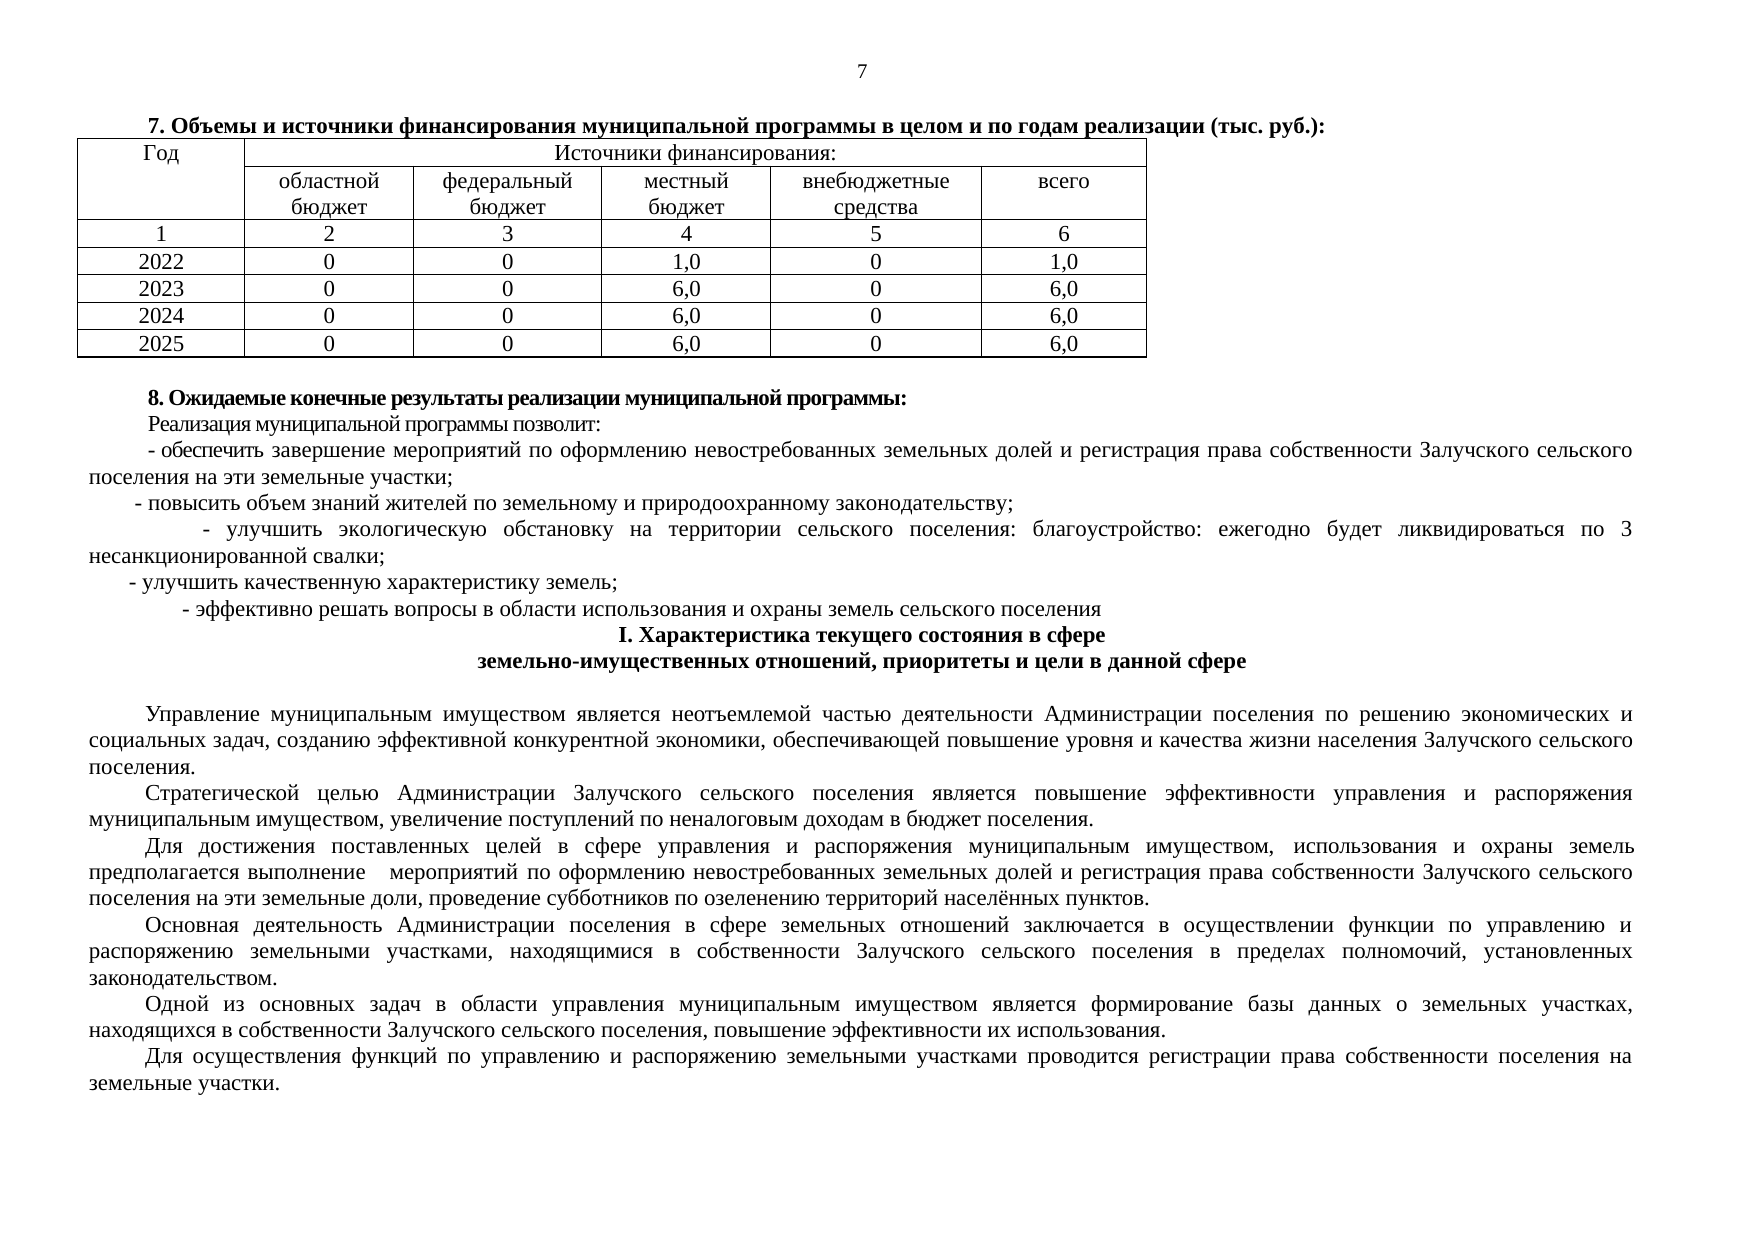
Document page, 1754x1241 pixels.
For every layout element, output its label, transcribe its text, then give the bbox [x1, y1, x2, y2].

table_cell 2022 [78, 248, 244, 274]
table_cell 2023 [78, 275, 244, 302]
table_cell 0 [245, 303, 413, 329]
table_cell 1 [78, 220, 244, 247]
table_cell 0 [245, 330, 413, 356]
text земельно-имущественных отношений, приоритеты и цели в данной сфере [89, 647, 1635, 674]
table_header Год [78, 139, 244, 219]
table_cell внебюджетные средства [771, 167, 981, 219]
text - повысить объем знаний жителей по земельному и природоохранному законодательству; [89, 489, 1635, 516]
table_cell 6,0 [602, 330, 770, 356]
table_cell 2024 [78, 303, 244, 329]
table_cell 1,0 [982, 248, 1146, 274]
table_cell 6,0 [982, 303, 1146, 329]
table_cell областной бюджет [245, 167, 413, 219]
table_cell 0 [771, 275, 981, 302]
table_cell 0 [245, 275, 413, 302]
table_cell 0 [414, 275, 601, 302]
table_cell 0 [414, 248, 601, 274]
table_cell федеральный бюджет [414, 167, 601, 219]
text - улучшить качественную характеристику земель; [89, 568, 1635, 594]
text 8. Ожидаемые конечные результаты реализации муниципальной программы: [89, 384, 1635, 410]
text Основная деятельность Администрации поселения в сфере земельных отношений заключается в осуществлении функции по управлению и распоряжению земельными участками, находящимися в собственности Залучского сельского поселения в пределах полномочий, установленных законодательством. [89, 911, 1635, 990]
table_cell 6,0 [982, 330, 1146, 356]
text - обеспечить завершение мероприятий по оформлению невостребованных земельных долей и регистрация права собственности Залучского сельского поселения на эти земельные участки; [89, 436, 1635, 489]
text Стратегической целью Администрации Залучского сельского поселения является повышение эффективности управления и распоряжения муниципальным имуществом, увеличение поступлений по неналоговым доходам в бюджет поселения. [89, 779, 1635, 832]
table_cell 0 [414, 303, 601, 329]
table_cell 4 [602, 220, 770, 247]
table_cell 6,0 [602, 303, 770, 329]
table_cell местный бюджет [602, 167, 770, 219]
table_cell 2 [245, 220, 413, 247]
text - улучшить экологическую обстановку на территории сельского поселения: благоустройство: ежегодно будет ликвидироваться по 3 несанкционированной свалки; [89, 516, 1635, 568]
table_cell 3 [414, 220, 601, 247]
table_cell всего [982, 167, 1146, 219]
text I. Характеристика текущего состояния в сфере [89, 621, 1635, 647]
text Реализация муниципальной программы позволит: [89, 410, 1635, 436]
table_cell 0 [245, 248, 413, 274]
text Для осуществления функций по управлению и распоряжению земельными участками проводится регистрации права собственности поселения на земельные участки. [89, 1043, 1635, 1095]
table_cell 6,0 [982, 275, 1146, 302]
text - эффективно решать вопросы в области использования и охраны земель сельского поселения [89, 594, 1635, 621]
table_cell 0 [771, 303, 981, 329]
table_cell 5 [771, 220, 981, 247]
text Для достижения поставленных целей в сфере управления и распоряжения муниципальным имуществом, использования и охраны земель предполагается выполнение мероприятий по оформлению невостребованных земельных долей и регистрация права собственности Залучского сельского поселения на эти земельные доли, проведение субботников по озеленению территорий населённых пунктов. [89, 832, 1635, 911]
text Одной из основных задач в области управления муниципальным имуществом является формирование базы данных о земельных участках, находящихся в собственности Залучского сельского поселения, повышение эффективности их использования. [89, 990, 1635, 1043]
table_cell 6 [982, 220, 1146, 247]
table_cell 0 [414, 330, 601, 356]
table_cell 0 [771, 330, 981, 356]
text 7. Объемы и источники финансирования муниципальной программы в целом и по годам реализации (тыс. руб.): [89, 112, 1635, 138]
table_cell 0 [771, 248, 981, 274]
table_cell 6,0 [602, 275, 770, 302]
table_cell 2025 [78, 330, 244, 356]
table_header Источники финансирования: [245, 139, 1146, 166]
text Управление муниципальным имуществом является неотъемлемой частью деятельности Администрации поселения по решению экономических и социальных задач, созданию эффективной конкурентной экономики, обеспечивающей повышение уровня и качества жизни населения Залучского сельского поселения. [89, 700, 1635, 779]
table_cell 1,0 [602, 248, 770, 274]
